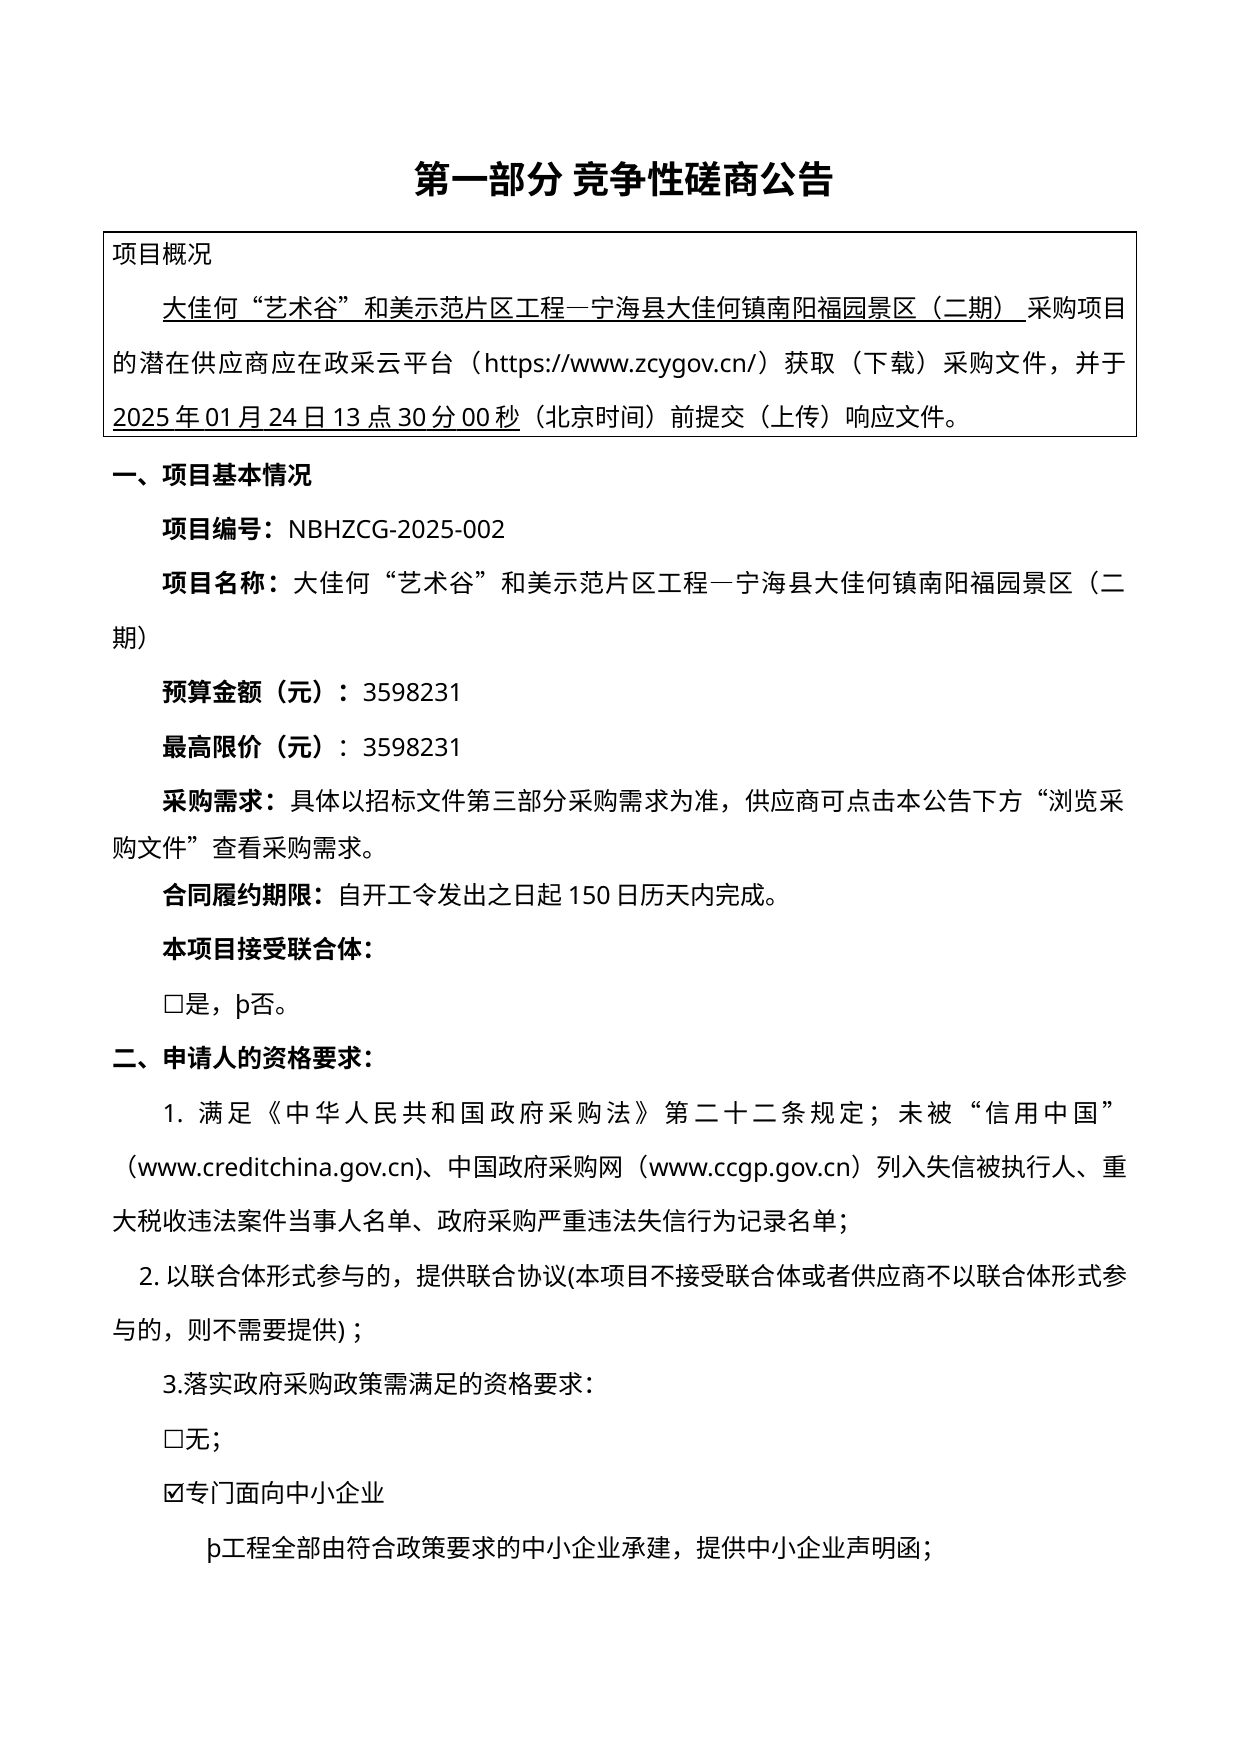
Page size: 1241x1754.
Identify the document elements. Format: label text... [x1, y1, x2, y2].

text 无； [112, 1419, 1128, 1456]
text 项目概况 [104, 233, 1136, 271]
text 大佳何“艺术谷”和美示范片区工程—宁海县大佳何镇南阳福园景区（二期） 采购项目的潜在供应商应在政采云平台（https://www.zcygov.cn/）获取（下载）采购文件，并于2025年01月24日13 点 30分00秒（北京时间）前提交（上传）响应文件。 [104, 286, 1136, 436]
text 采购需求：具体以招标文件第三部分采购需求为准，供应商可点击本公告下方“浏览采购文件”查看采购需求。 [112, 781, 1128, 865]
text 专门面向中小企业 [112, 1474, 1128, 1510]
text 一、项目基本情况 [112, 455, 1128, 491]
text 是，否。 [112, 984, 1128, 1021]
text 二、申请人的资格要求： [112, 1039, 1128, 1075]
text 工程全部由符合政策要求的中小企业承建，提供中小企业声明函； [112, 1528, 1128, 1564]
text 3.落实政府采购政策需满足的资格要求： [112, 1365, 1128, 1401]
text 项目编号：NBHZCG-2025-002 [112, 509, 1128, 546]
text 项目名称：大佳何“艺术谷”和美示范片区工程—宁海县大佳何镇南阳福园景区（二期） [112, 564, 1128, 654]
text 第一部分 竞争性磋商公告 [112, 150, 1128, 204]
text 合同履约期限：自开工令发出之日起150日历天内完成。 [112, 876, 1128, 912]
text 最高限价（元）：3598231 [112, 727, 1128, 763]
text 本项目接受联合体： [112, 930, 1128, 966]
text 1. 满足《中华人民共和国政府采购法》第二十二条规定；未被“信用中国”（www.creditchina.gov.cn)、中国政府采购网（www.ccgp.gov.cn）列入失信被执行人、重大税收违法案件当事人名单、政府采购严重违法失信行为记录名单； [112, 1093, 1128, 1238]
text 预算金额（元）：3598231 [112, 673, 1128, 709]
text 2. 以联合体形式参与的，提供联合协议(本项目不接受联合体或者供应商不以联合体形式参与的，则不需要提供) ； [112, 1256, 1128, 1347]
